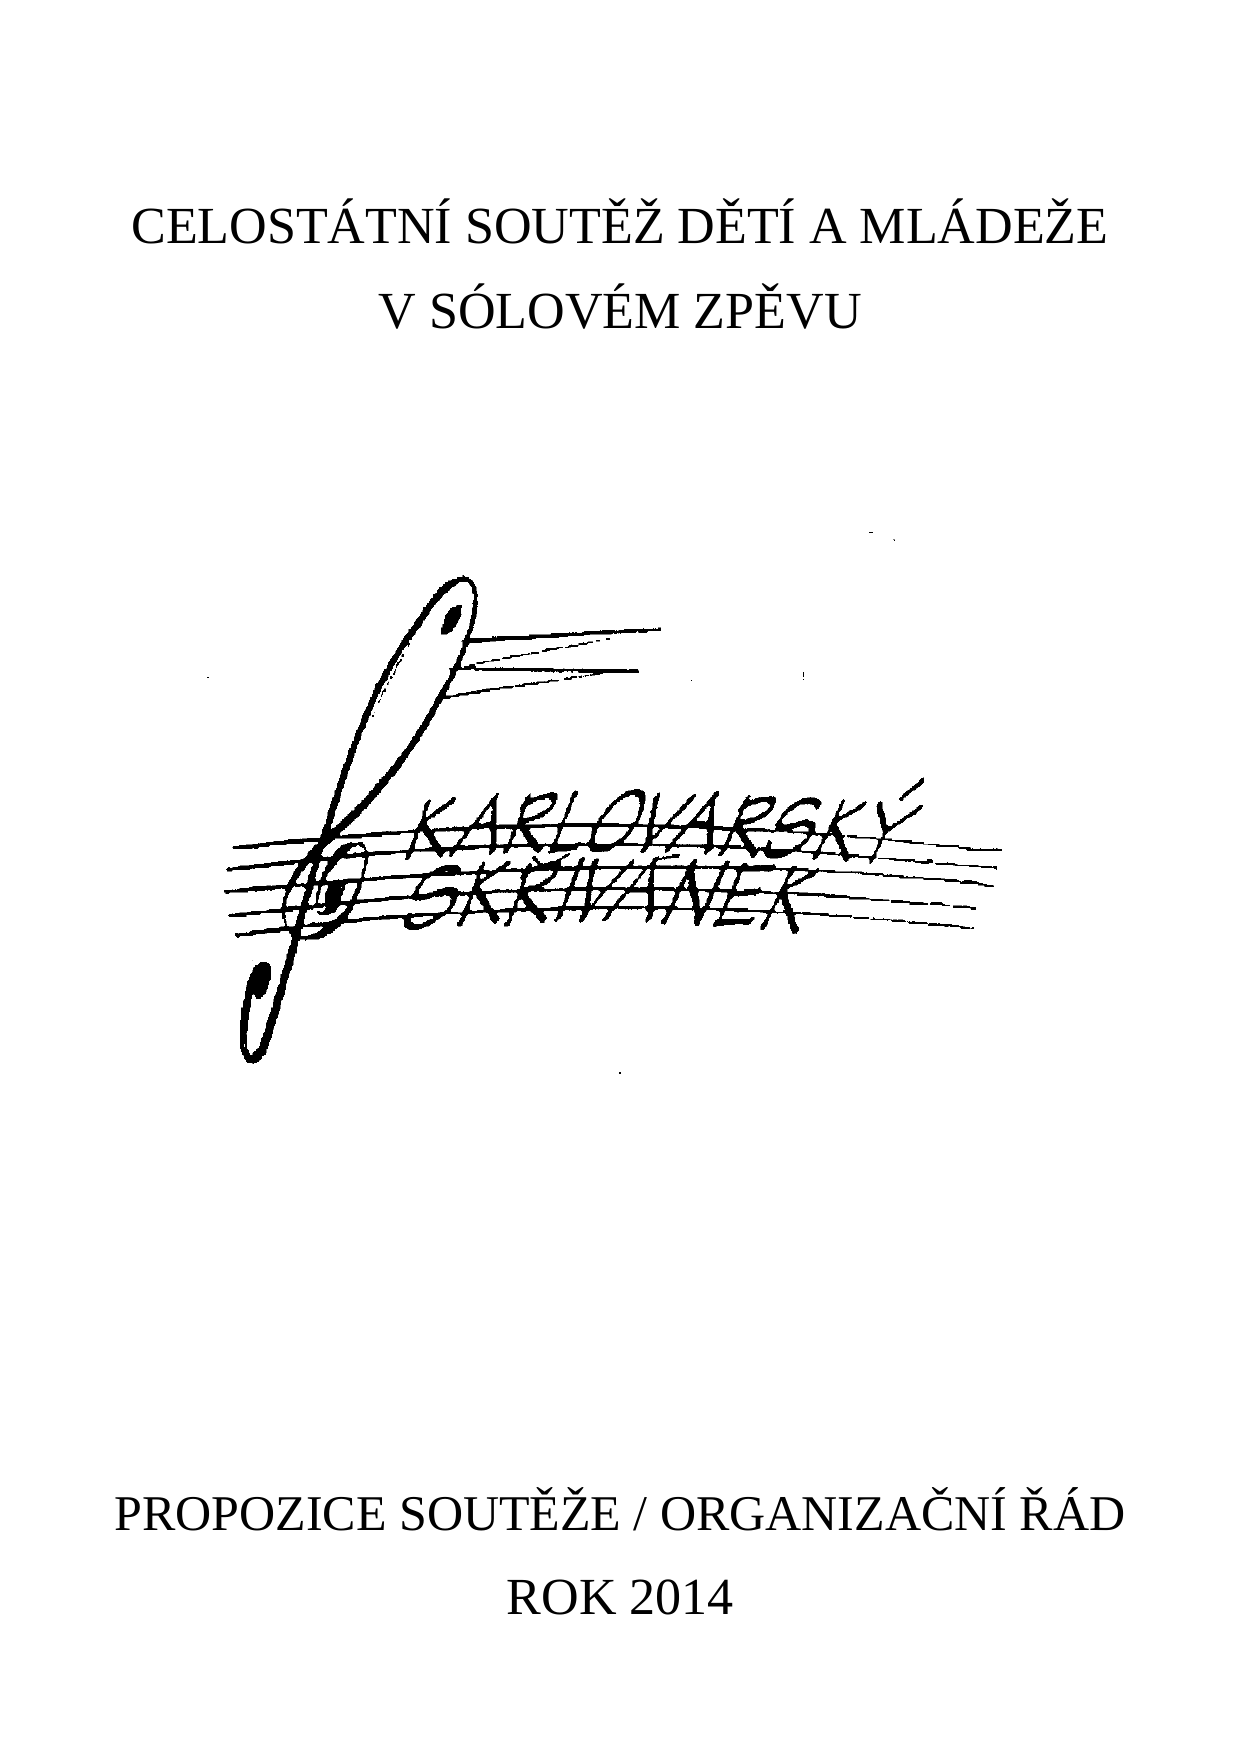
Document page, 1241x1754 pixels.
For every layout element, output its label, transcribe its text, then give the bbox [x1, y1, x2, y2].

picture [131, 519, 1086, 1096]
text PROPOZICE SOUTĚŽE / ORGANIZAČNÍ ŘÁD [94, 1483, 1146, 1541]
text rok 2014 [94, 1566, 1146, 1626]
text V SÓLOVÉM ZPĚVU [94, 279, 1146, 339]
text CELOSTÁTNÍ SOUTĚŽ DĚTÍ A MLÁDEŽE [94, 195, 1146, 254]
